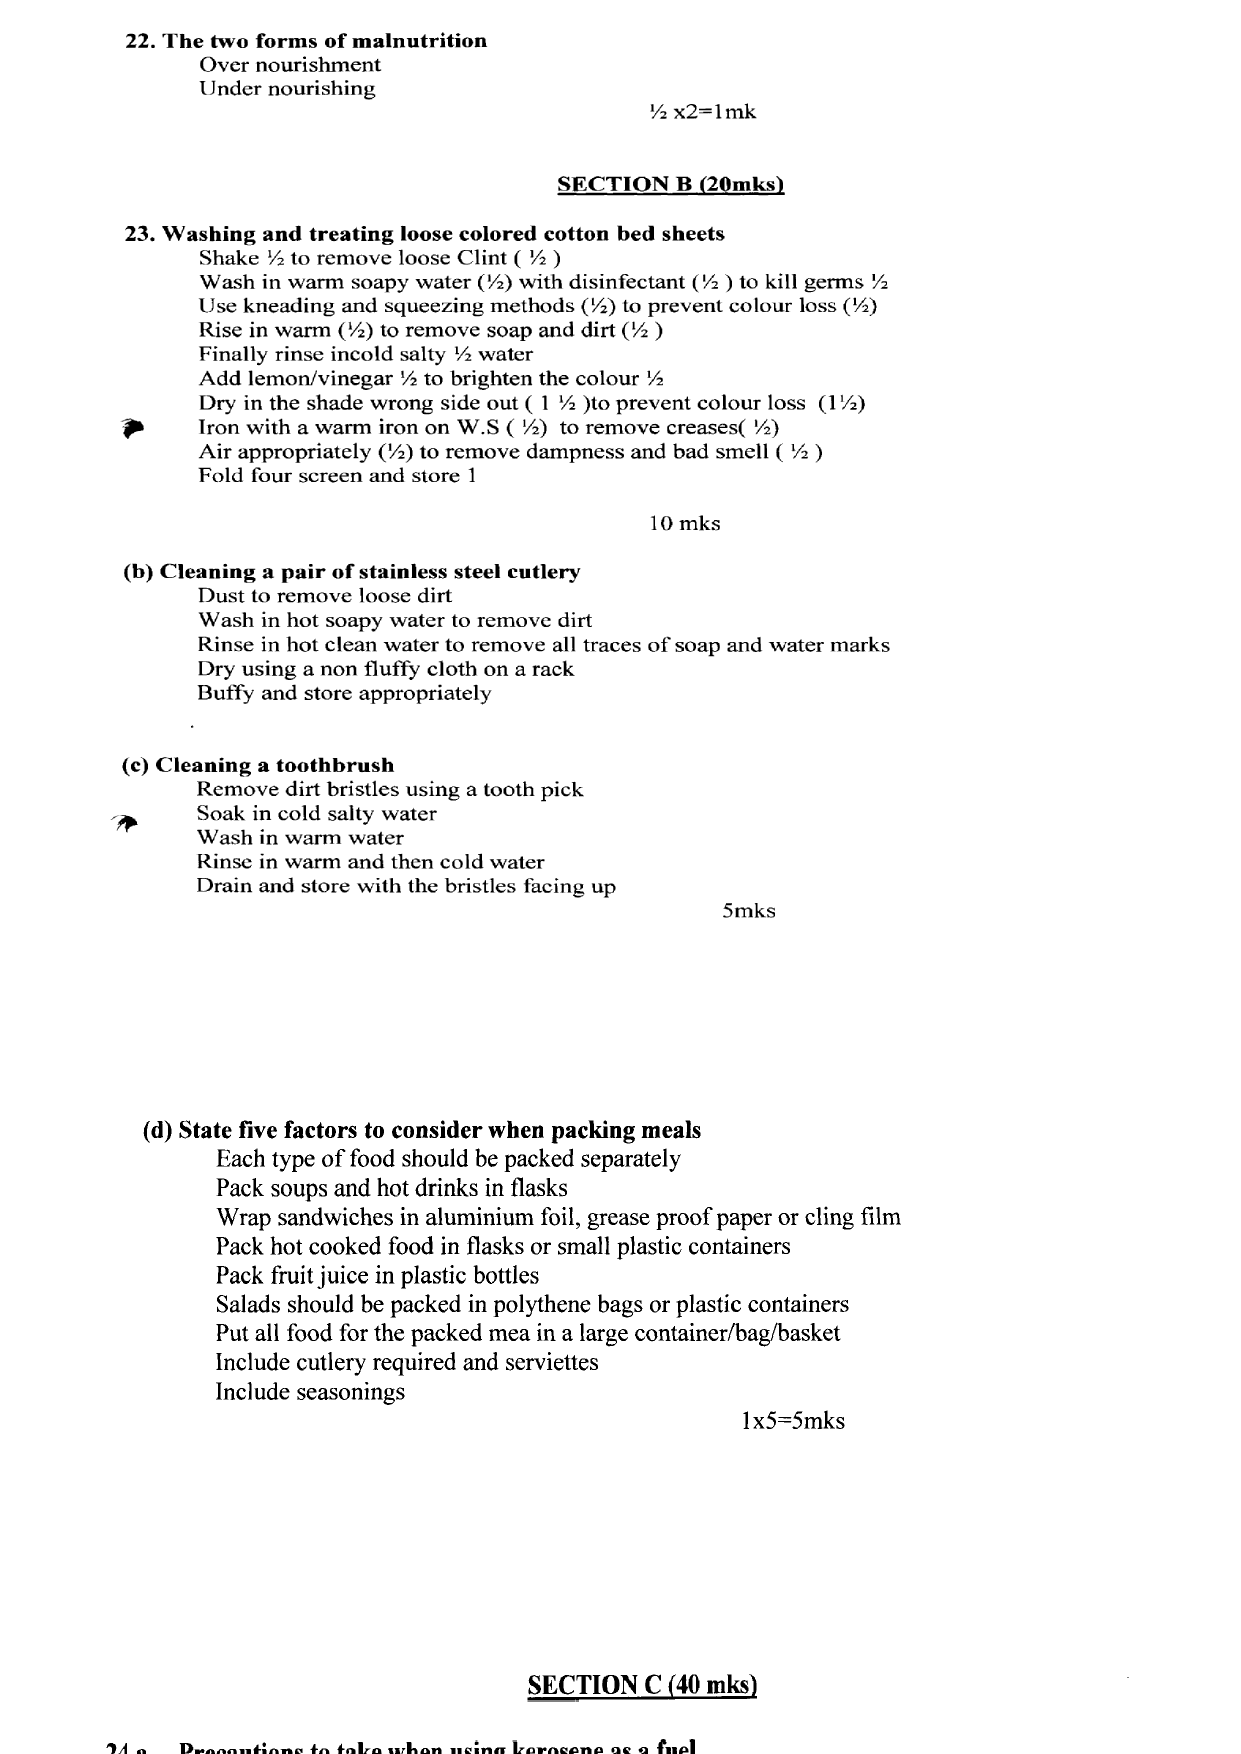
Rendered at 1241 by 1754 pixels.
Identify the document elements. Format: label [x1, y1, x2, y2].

picture [108, 16, 1009, 935]
picture [74, 1622, 1166, 1754]
picture [127, 1103, 1036, 1461]
